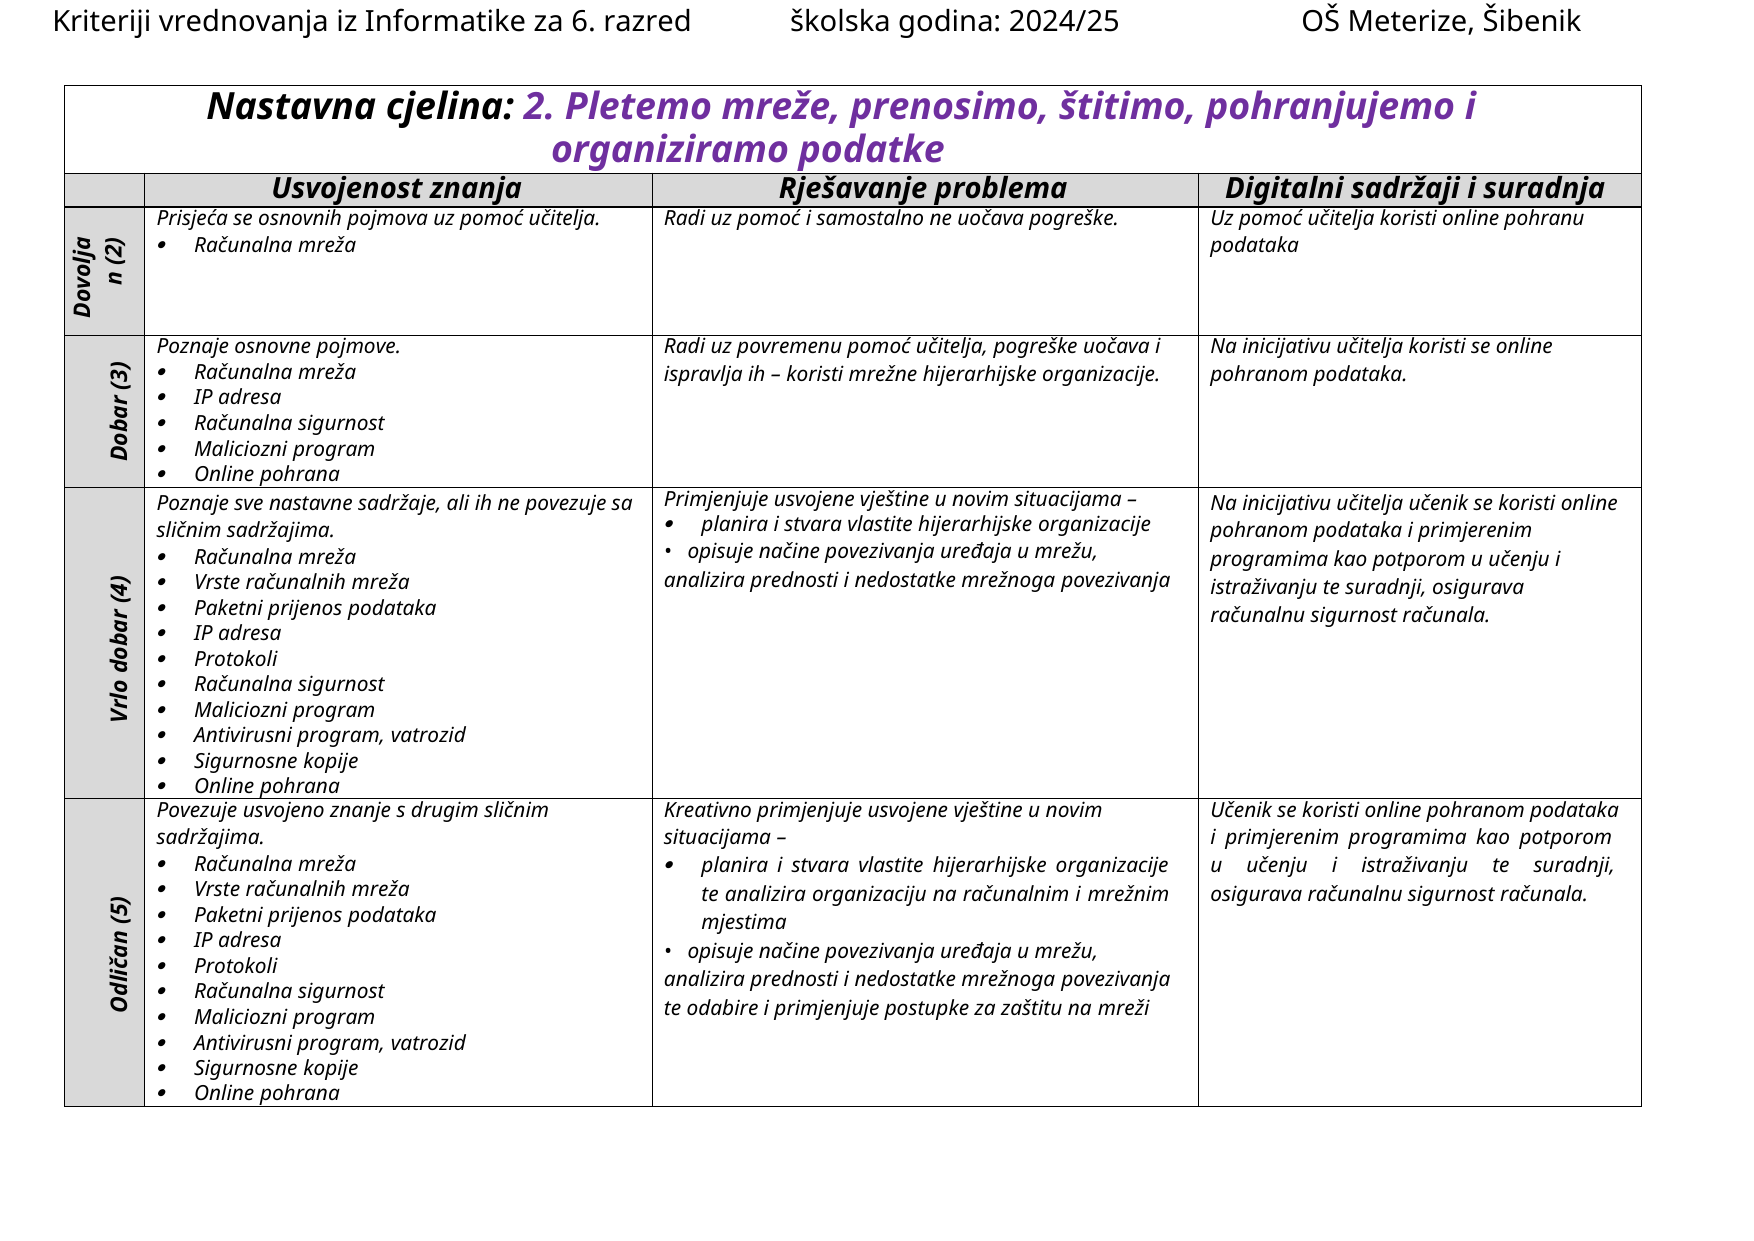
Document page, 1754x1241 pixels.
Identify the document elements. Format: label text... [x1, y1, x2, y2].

table_cell Dobar (3) [65, 336, 144, 487]
table_cell Usvojenost znanja [145, 174, 652, 206]
table_cell Uz pomoć učitelja koristi online pohranu podataka [1199, 208, 1641, 335]
table_cell [65, 174, 144, 206]
table_cell Na inicijativu učitelja koristi se online pohranom podataka. [1199, 336, 1641, 487]
table_cell Radi uz pomoć i samostalno ne uočava pogreške. [653, 208, 1198, 335]
table_cell Povezuje usvojeno znanje s drugim sličnim sadržajima. Računalna mreža Vrste računalnih mreža Paketni prijenos podataka IP adresa Protokoli Računalna sigurnost Maliciozni program Antivirusni program, vatrozid Sigurnosne kopije Online pohrana [145, 799, 652, 1106]
table_cell Vrlo dobar (4) [65, 488, 144, 798]
table_cell Dovoljan (2) [65, 208, 144, 335]
table_cell Digitalni sadržaji i suradnja [1199, 174, 1641, 206]
table_cell Poznaje sve nastavne sadržaje, ali ih ne povezuje sa sličnim sadržajima. Računalna mreža Vrste računalnih mreža Paketni prijenos podataka IP adresa Protokoli Računalna sigurnost Maliciozni program Antivirusni program, vatrozid Sigurnosne kopije Online pohrana [145, 488, 652, 798]
table_cell Poznaje osnovne pojmove. Računalna mreža IP adresa Računalna sigurnost Maliciozni program Online pohrana [145, 336, 652, 487]
table_cell Kreativno primjenjuje usvojene vještine u novim situacijama – planira i stvara vlastite hijerarhijske organizacije te analizira organizaciju na računalnim i mrežnim mjestima opisuje načine povezivanja uređaja u mrežu, analizira prednosti i nedostatke mrežnoga povezivanja te odabire i primjenjuje postupke za zaštitu na mreži [653, 799, 1198, 1106]
table_cell Na inicijativu učitelja učenik se koristi online pohranom podataka i primjerenim programima kao potporom u učenju i istraživanju te suradnji, osigurava računalnu sigurnost računala. [1199, 488, 1641, 798]
table_cell Rješavanje problema [653, 174, 1198, 206]
table_cell Radi uz povremenu pomoć učitelja, pogreške uočava i ispravlja ih – koristi mrežne hijerarhijske organizacije. [653, 336, 1198, 487]
table_cell Odličan (5) [65, 799, 144, 1106]
table_cell Primjenjuje usvojene vještine u novim situacijama – planira i stvara vlastite hijerarhijske organizacije opisuje načine povezivanja uređaja u mrežu, analizira prednosti i nedostatke mrežnoga povezivanja [653, 488, 1198, 798]
table_cell Učenik se koristi online pohranom podataka i primjerenim programima kao potporom u učenju i istraživanju te suradnji, osigurava računalnu sigurnost računala. [1199, 799, 1641, 1106]
table_header Nastavna cjelina: 2. Pletemo mreže, prenosimo, štitimo, pohranjujemo i organiziramo podatke [65, 86, 1641, 172]
table_cell Prisjeća se osnovnih pojmova uz pomoć učitelja. Računalna mreža [145, 208, 652, 335]
